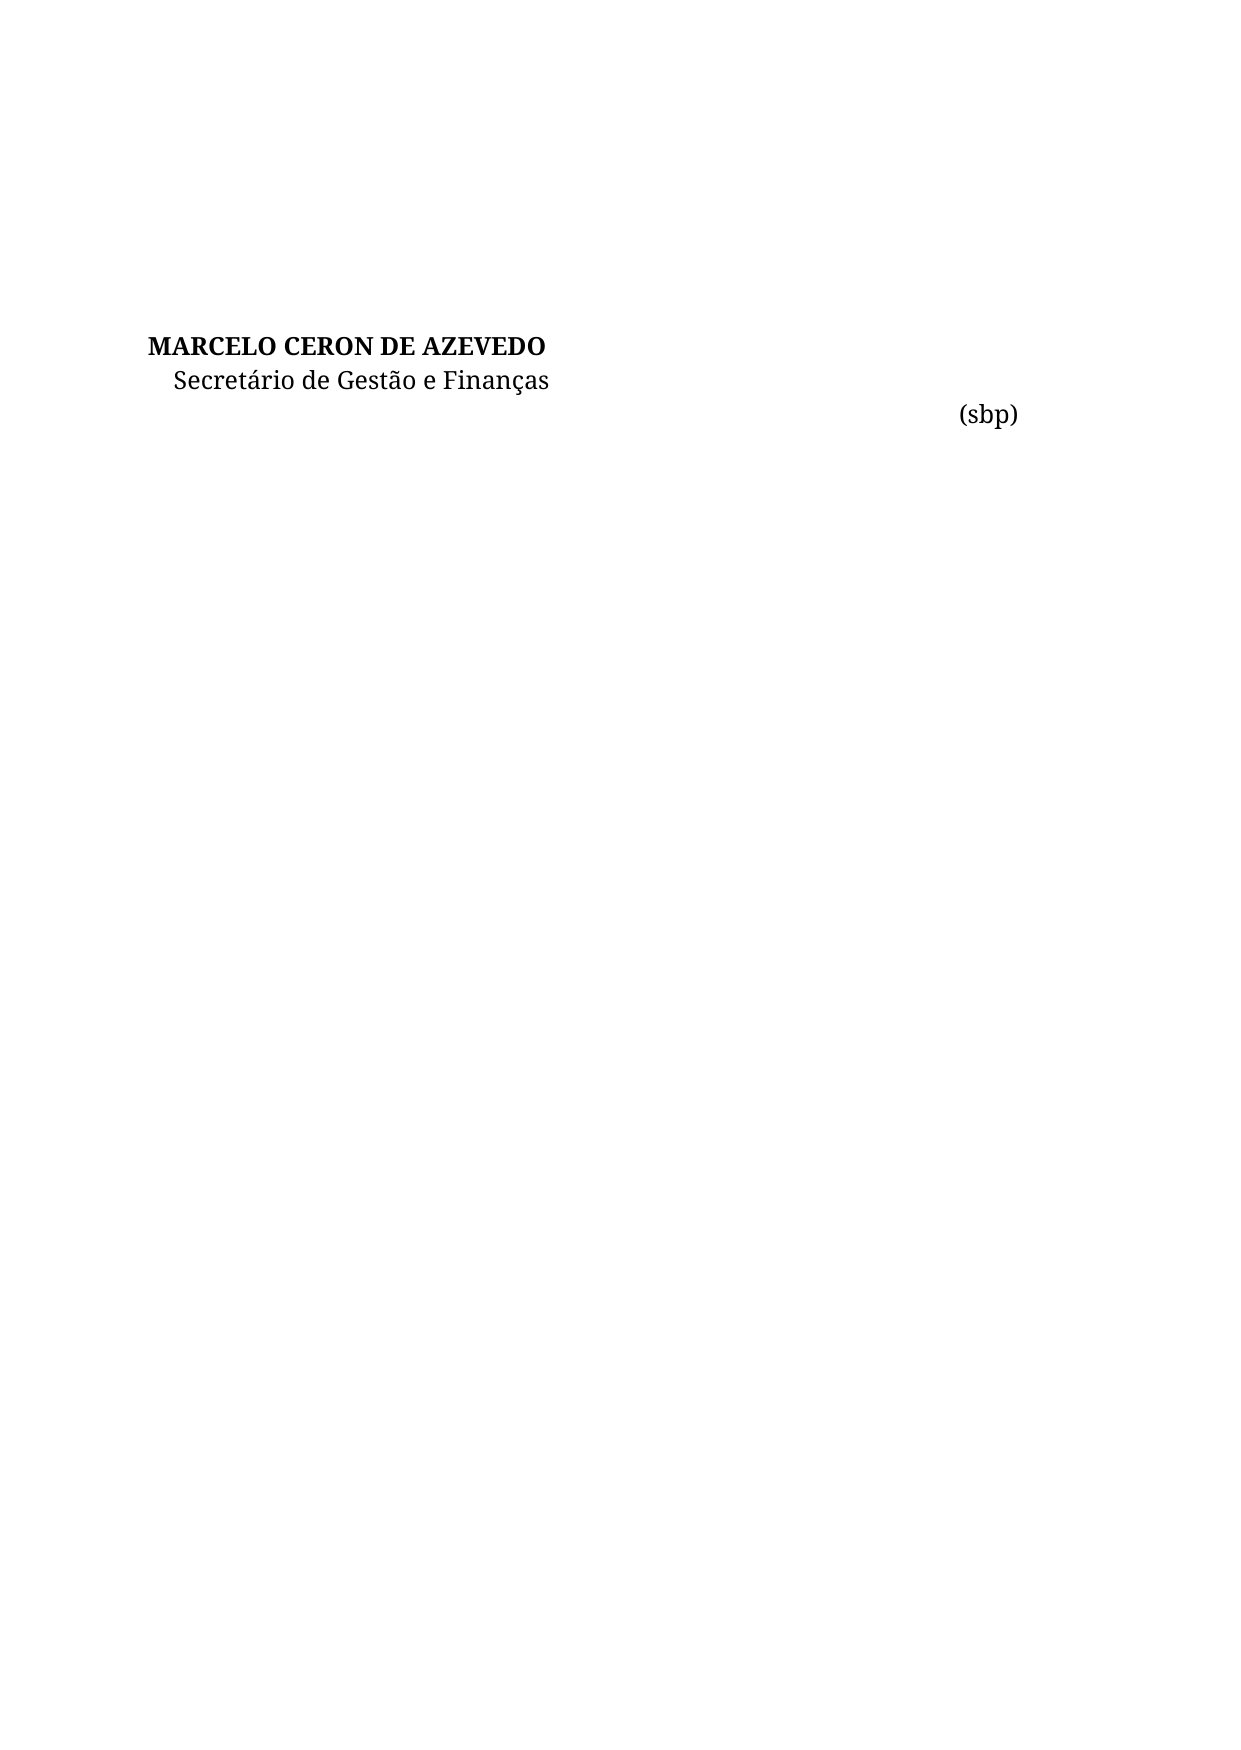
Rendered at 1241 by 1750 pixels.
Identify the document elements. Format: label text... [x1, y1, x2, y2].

text MARCELO CERON DE AZEVEDO [148, 328, 1092, 362]
text Secretário de Gestão e Finanças [148, 362, 1092, 397]
text (sbp) [148, 397, 1092, 431]
